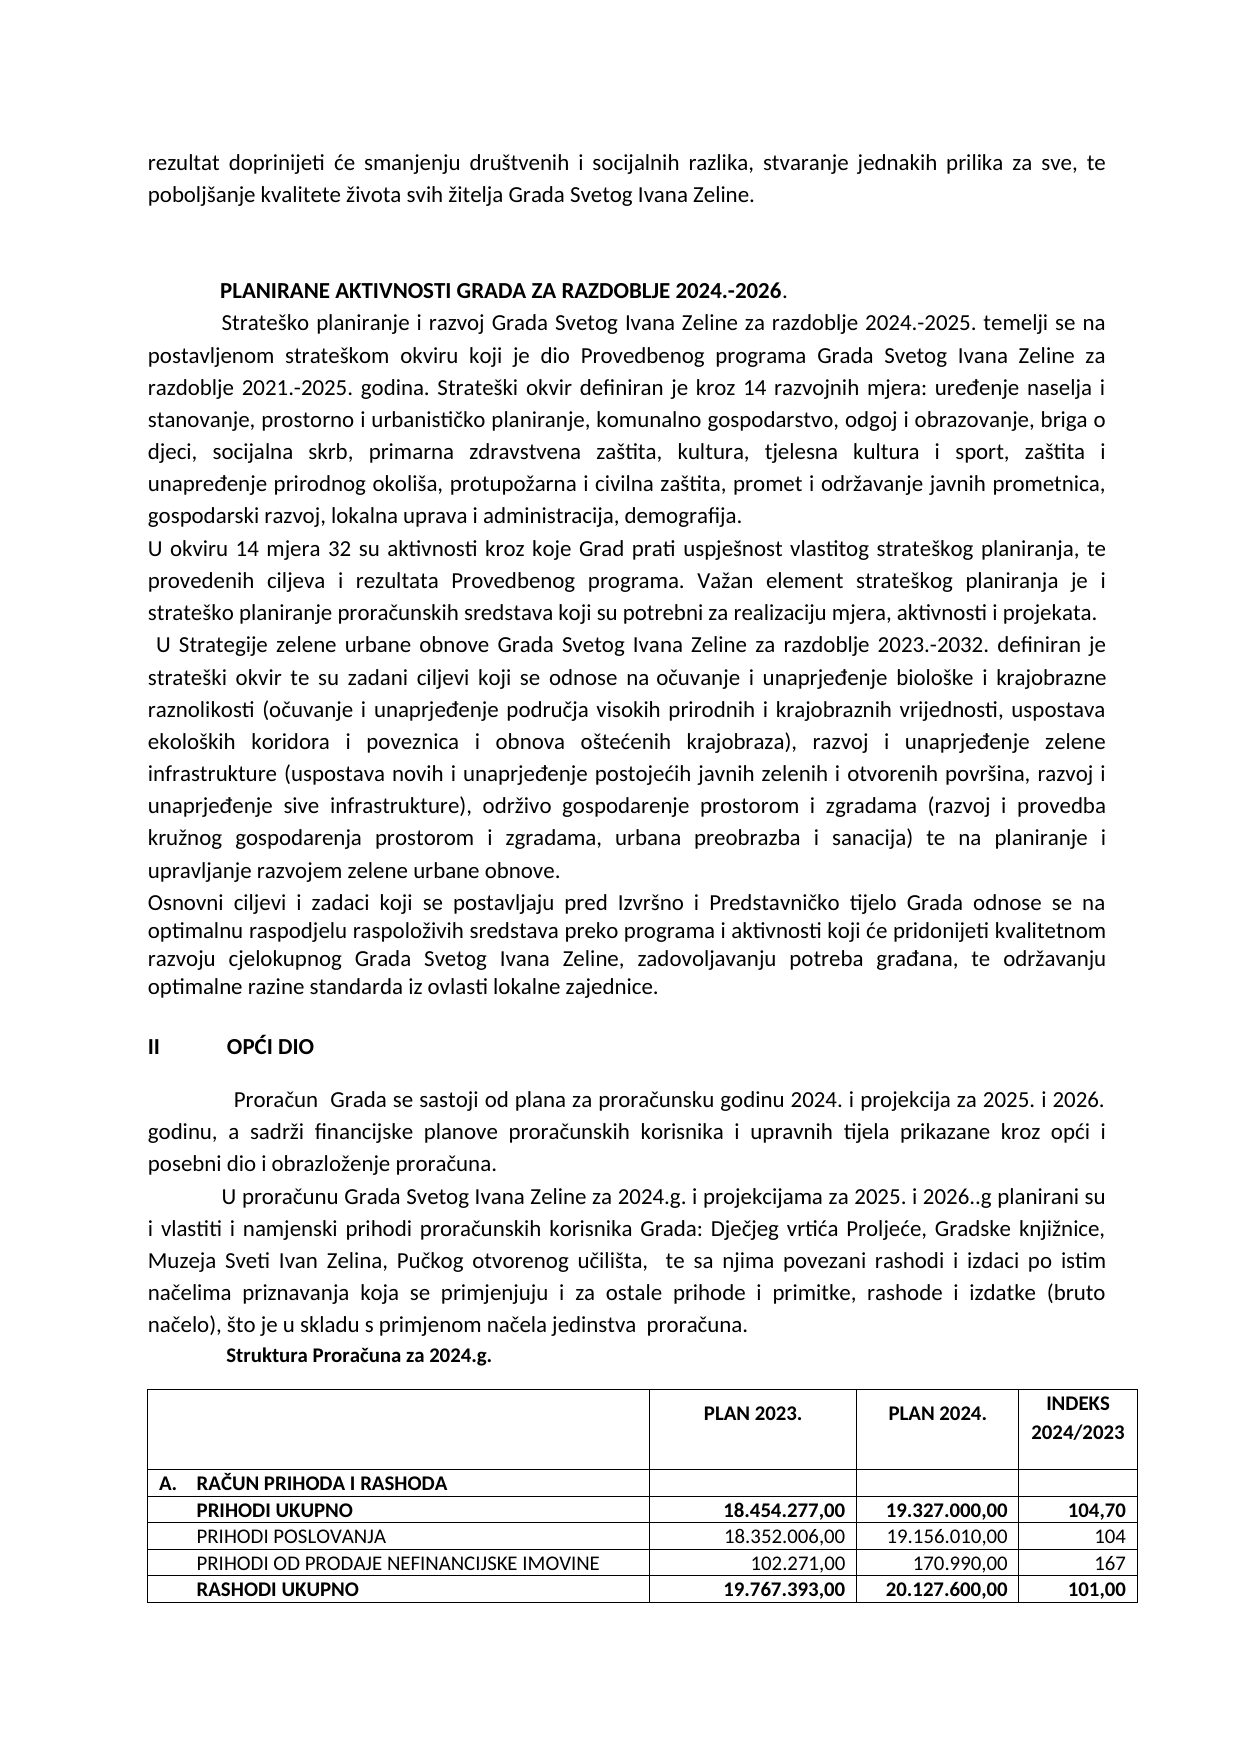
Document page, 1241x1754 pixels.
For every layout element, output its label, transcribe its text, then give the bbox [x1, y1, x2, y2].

table_header INDEKS 2024/2023 [1019, 1390, 1137, 1469]
table_header [148, 1390, 649, 1469]
table_cell 101,00 [1019, 1576, 1137, 1602]
table_cell 104 [1019, 1523, 1137, 1549]
table_cell 19.327.000,00 [857, 1497, 1018, 1522]
text Osnovni ciljevi i zadaci koji se postavljaju pred Izvršno i Predstavničko tijelo Grada odnose se na optimalnu raspodjelu raspoloživih sredstava preko programa i aktivnosti koji će pridonijeti kvalitetnom razvoju cjelokupnog Grada Svetog Ivana Zeline, zadovoljavanju potreba građana, te održavanju optimalne razine standarda iz ovlasti lokalne zajednice. [148, 888, 1107, 1000]
text Proračun Grada se sastoji od plana za proračunsku godinu 2024. i projekcija za 2025. i 2026. godinu, a sadrži financijske planove proračunskih korisnika i upravnih tijela prikazane kroz opći i posebni dio i obrazloženje proračuna. [148, 1085, 1107, 1178]
text Strateško planiranje i razvoj Grada Svetog Ivana Zeline za razdoblje 2024.-2025. temelji se na postavljenom strateškom okviru koji je dio Provedbenog programa Grada Svetog Ivana Zeline za razdoblje 2021.-2025. godina. Strateški okvir definiran je kroz 14 razvojnih mjera: uređenje naselja i stanovanje, prostorno i urbanističko planiranje, komunalno gospodarstvo, odgoj i obrazovanje, briga o djeci, socijalna skrb, primarna zdravstvena zaštita, kultura, tjelesna kultura i sport, zaštita i unapređenje prirodnog okoliša, protupožarna i civilna zaštita, promet i održavanje javnih prometnica, gospodarski razvoj, lokalna uprava i administracija, demografija. [148, 308, 1107, 530]
text Struktura Proračuna za 2024.g. [148, 1343, 1107, 1368]
table_header PLAN 2023. [650, 1390, 856, 1469]
text U Strategije zelene urbane obnove Grada Svetog Ivana Zeline za razdoblje 2023.-2032. definiran je strateški okvir te su zadani ciljevi koji se odnose na očuvanje i unaprjeđenje biološke i krajobrazne raznolikosti (očuvanje i unaprjeđenje područja visokih prirodnih i krajobraznih vrijednosti, uspostava ekoloških koridora i poveznica i obnova oštećenih krajobraza), razvoj i unaprjeđenje zelene infrastrukture (uspostava novih i unaprjeđenje postojećih javnih zelenih i otvorenih površina, razvoj i unaprjeđenje sive infrastrukture), održivo gospodarenje prostorom i zgradama (razvoj i provedba kružnog gospodarenja prostorom i zgradama, urbana preobrazba i sanacija) te na planiranje i upravljanje razvojem zelene urbane obnove. [148, 630, 1107, 884]
text U okviru 14 mjera 32 su aktivnosti kroz koje Grad prati uspješnost vlastitog strateškog planiranja, te provedenih ciljeva i rezultata Provedbenog programa. Važan element strateškog planiranja je i strateško planiranje proračunskih sredstava koji su potrebni za realizaciju mjera, aktivnosti i projekata. [148, 534, 1107, 626]
table_cell RAČUN PRIHODA I RASHODA [148, 1470, 649, 1496]
table_header PLAN 2024. [857, 1390, 1018, 1469]
table_cell 18.454.277,00 [650, 1497, 856, 1522]
table_cell 170.990,00 [857, 1550, 1018, 1575]
table_cell PRIHODI OD PRODAJE NEFINANCIJSKE IMOVINE [148, 1550, 649, 1575]
table_cell PRIHODI POSLOVANJA [148, 1523, 649, 1549]
table_cell 19.767.393,00 [650, 1576, 856, 1602]
table_cell [650, 1470, 856, 1496]
table_cell [857, 1470, 1018, 1496]
text II OPĆI DIO [148, 1032, 1107, 1060]
table_cell 167 [1019, 1550, 1137, 1575]
table_cell 19.156.010,00 [857, 1523, 1018, 1549]
text U proračunu Grada Svetog Ivana Zeline za 2024.g. i projekcijama za 2025. i 2026..g planirani su i vlastiti i namjenski prihodi proračunskih korisnika Grada: Dječjeg vrtića Proljeće, Gradske knjižnice, Muzeja Sveti Ivan Zelina, Pučkog otvorenog učilišta, te sa njima povezani rashodi i izdaci po istim načelima priznavanja koja se primjenjuju i za ostale prihode i primitke, rashode i izdatke (bruto načelo), što je u skladu s primjenom načela jedinstva proračuna. [148, 1182, 1107, 1338]
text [148, 148, 1107, 208]
text PLANIRANE AKTIVNOSTI GRADA ZA RAZDOBLJE 2024.-2026. [148, 276, 1107, 304]
table_cell 102.271,00 [650, 1550, 856, 1575]
table_cell 104,70 [1019, 1497, 1137, 1522]
table_cell [1019, 1470, 1137, 1496]
table_cell PRIHODI UKUPNO [148, 1497, 649, 1522]
table_cell 18.352.006,00 [650, 1523, 856, 1549]
table_cell 20.127.600,00 [857, 1576, 1018, 1602]
table_cell RASHODI UKUPNO [148, 1576, 649, 1602]
